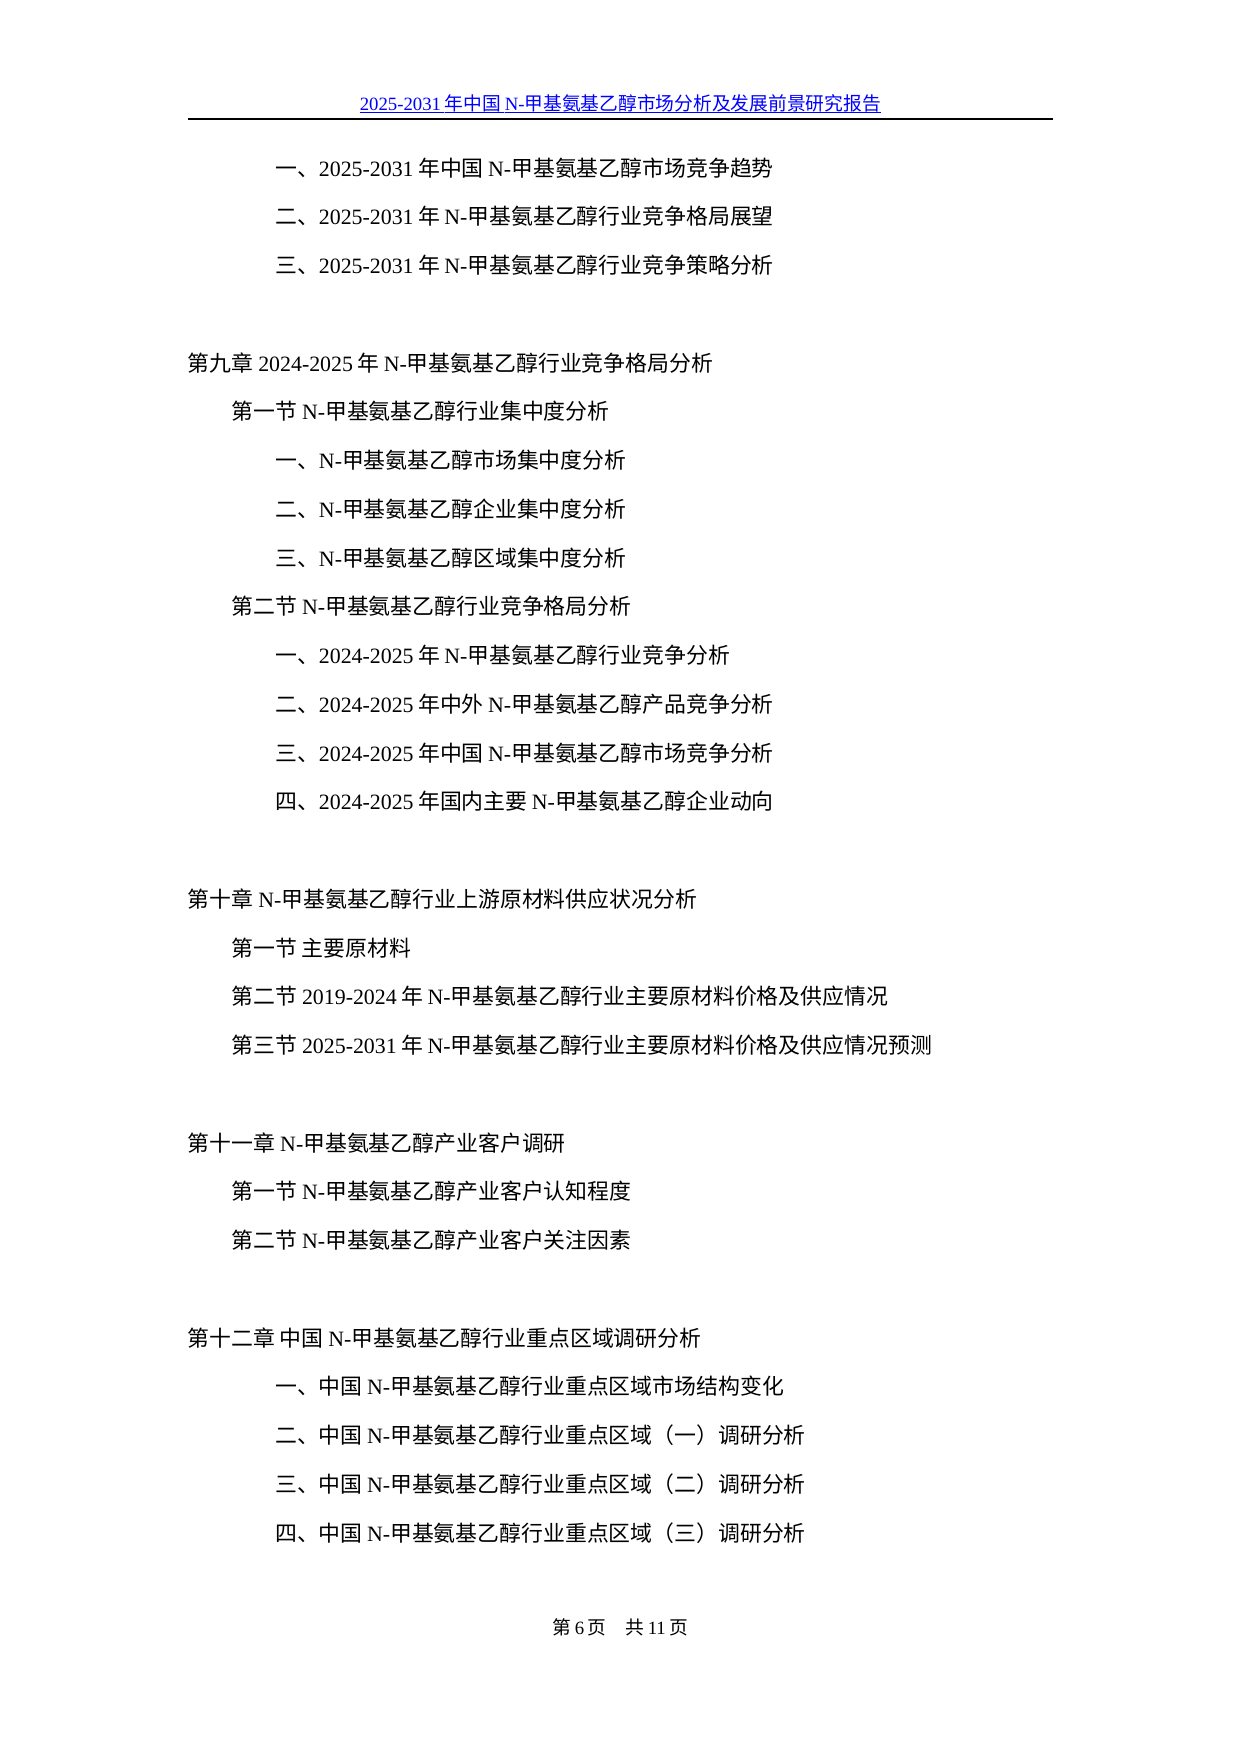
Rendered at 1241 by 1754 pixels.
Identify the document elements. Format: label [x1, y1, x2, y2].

text [187, 150, 1053, 1548]
